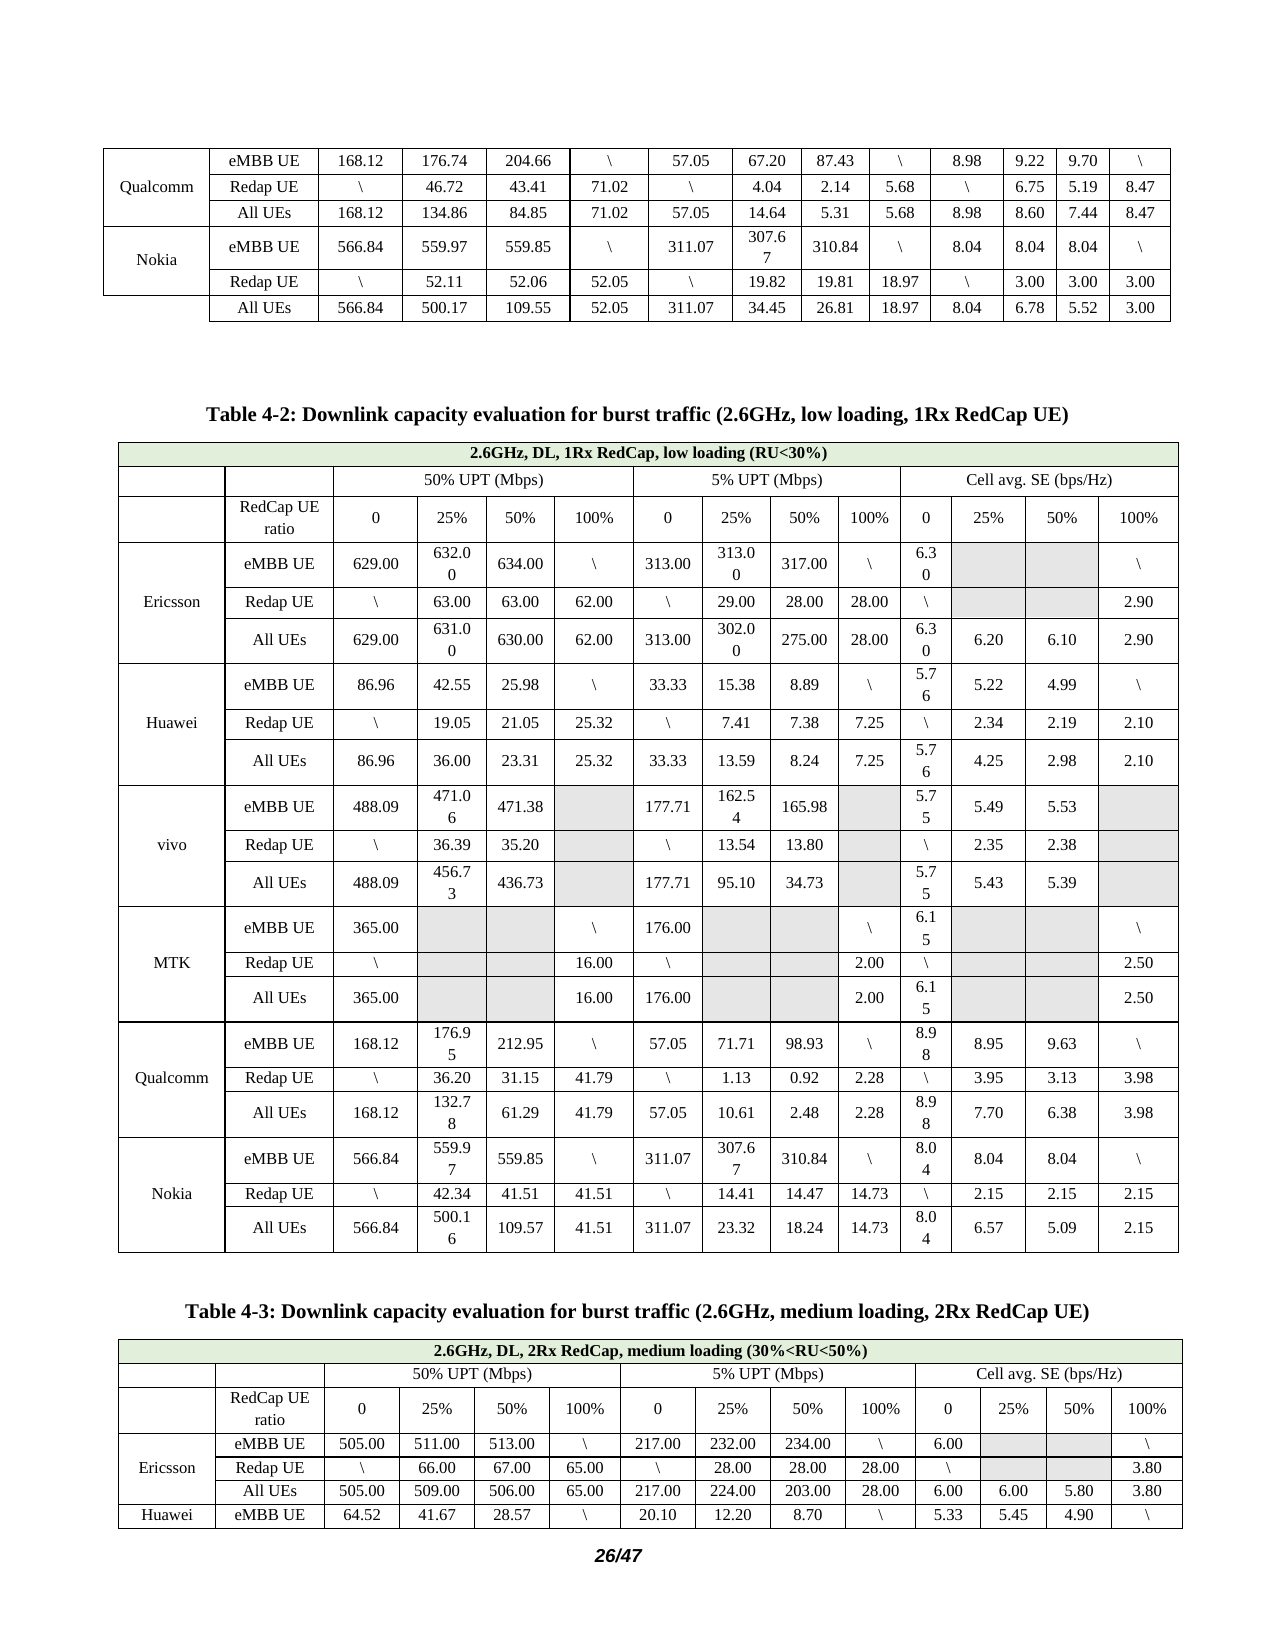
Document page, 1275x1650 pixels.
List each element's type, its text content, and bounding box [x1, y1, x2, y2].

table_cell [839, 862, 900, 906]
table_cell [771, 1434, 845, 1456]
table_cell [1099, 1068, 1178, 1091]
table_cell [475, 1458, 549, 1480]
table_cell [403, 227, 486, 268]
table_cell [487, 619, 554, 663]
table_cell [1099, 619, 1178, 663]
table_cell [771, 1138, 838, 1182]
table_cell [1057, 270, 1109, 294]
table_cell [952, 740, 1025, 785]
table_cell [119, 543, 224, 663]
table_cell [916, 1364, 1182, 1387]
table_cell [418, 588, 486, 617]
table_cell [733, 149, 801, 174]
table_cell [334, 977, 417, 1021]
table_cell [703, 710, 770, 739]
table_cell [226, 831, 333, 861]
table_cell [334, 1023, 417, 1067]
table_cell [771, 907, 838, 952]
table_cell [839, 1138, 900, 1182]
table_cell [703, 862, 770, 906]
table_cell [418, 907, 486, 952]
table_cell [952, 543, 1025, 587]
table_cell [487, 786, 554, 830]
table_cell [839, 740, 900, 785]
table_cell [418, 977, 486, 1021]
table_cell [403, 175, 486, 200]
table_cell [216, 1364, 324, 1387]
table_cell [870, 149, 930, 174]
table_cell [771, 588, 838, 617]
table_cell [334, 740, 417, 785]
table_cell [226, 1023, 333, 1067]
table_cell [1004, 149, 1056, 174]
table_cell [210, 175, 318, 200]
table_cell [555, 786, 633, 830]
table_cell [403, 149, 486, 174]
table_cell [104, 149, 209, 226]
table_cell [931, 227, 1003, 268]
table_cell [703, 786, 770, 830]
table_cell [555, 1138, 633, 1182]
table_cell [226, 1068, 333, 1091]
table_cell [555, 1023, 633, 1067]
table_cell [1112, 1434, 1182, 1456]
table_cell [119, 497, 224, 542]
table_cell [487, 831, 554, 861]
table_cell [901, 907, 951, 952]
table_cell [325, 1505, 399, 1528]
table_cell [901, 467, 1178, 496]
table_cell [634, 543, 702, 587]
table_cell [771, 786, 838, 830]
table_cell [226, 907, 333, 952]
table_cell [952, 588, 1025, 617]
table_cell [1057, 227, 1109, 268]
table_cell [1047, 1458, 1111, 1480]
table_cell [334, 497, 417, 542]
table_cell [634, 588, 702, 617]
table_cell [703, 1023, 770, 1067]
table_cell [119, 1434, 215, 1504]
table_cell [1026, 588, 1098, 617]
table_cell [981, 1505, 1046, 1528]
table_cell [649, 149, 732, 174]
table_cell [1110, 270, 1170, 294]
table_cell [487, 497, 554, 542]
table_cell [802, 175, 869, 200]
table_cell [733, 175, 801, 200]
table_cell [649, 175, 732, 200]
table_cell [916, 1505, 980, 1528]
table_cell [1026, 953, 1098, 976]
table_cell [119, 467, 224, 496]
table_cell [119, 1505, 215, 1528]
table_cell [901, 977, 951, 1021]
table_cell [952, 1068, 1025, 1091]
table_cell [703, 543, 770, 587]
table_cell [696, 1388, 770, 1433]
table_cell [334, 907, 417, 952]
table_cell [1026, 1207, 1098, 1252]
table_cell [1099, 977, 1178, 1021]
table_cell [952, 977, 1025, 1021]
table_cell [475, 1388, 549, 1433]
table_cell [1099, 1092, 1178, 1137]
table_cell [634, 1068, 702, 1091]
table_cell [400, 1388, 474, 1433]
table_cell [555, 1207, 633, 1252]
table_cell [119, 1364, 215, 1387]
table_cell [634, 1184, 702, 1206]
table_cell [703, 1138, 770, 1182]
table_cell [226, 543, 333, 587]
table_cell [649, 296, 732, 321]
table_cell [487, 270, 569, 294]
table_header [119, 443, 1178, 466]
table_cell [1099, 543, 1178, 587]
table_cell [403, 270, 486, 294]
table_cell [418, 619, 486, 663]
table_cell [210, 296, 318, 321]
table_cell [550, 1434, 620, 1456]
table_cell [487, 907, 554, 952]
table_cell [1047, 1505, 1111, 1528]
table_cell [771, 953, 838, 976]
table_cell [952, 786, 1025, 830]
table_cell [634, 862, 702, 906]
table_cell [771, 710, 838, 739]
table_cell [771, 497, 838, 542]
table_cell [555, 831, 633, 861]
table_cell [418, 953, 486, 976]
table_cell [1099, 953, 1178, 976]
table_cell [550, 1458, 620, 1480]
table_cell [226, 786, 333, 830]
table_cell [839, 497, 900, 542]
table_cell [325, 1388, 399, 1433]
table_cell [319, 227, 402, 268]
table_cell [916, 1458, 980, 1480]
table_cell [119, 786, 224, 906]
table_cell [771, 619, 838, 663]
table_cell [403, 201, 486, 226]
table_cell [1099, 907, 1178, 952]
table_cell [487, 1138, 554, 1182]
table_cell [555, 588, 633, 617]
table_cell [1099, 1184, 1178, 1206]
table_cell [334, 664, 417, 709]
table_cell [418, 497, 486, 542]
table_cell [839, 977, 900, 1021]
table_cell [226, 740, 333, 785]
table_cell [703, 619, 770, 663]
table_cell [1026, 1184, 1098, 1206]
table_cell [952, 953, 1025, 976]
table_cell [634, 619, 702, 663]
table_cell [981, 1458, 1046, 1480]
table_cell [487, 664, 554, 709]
text Table 4-3: Downlink capacity evaluation for burst traffic (2.6GHz, medium loading, 2Rx RedCap UE) [118, 1299, 1157, 1323]
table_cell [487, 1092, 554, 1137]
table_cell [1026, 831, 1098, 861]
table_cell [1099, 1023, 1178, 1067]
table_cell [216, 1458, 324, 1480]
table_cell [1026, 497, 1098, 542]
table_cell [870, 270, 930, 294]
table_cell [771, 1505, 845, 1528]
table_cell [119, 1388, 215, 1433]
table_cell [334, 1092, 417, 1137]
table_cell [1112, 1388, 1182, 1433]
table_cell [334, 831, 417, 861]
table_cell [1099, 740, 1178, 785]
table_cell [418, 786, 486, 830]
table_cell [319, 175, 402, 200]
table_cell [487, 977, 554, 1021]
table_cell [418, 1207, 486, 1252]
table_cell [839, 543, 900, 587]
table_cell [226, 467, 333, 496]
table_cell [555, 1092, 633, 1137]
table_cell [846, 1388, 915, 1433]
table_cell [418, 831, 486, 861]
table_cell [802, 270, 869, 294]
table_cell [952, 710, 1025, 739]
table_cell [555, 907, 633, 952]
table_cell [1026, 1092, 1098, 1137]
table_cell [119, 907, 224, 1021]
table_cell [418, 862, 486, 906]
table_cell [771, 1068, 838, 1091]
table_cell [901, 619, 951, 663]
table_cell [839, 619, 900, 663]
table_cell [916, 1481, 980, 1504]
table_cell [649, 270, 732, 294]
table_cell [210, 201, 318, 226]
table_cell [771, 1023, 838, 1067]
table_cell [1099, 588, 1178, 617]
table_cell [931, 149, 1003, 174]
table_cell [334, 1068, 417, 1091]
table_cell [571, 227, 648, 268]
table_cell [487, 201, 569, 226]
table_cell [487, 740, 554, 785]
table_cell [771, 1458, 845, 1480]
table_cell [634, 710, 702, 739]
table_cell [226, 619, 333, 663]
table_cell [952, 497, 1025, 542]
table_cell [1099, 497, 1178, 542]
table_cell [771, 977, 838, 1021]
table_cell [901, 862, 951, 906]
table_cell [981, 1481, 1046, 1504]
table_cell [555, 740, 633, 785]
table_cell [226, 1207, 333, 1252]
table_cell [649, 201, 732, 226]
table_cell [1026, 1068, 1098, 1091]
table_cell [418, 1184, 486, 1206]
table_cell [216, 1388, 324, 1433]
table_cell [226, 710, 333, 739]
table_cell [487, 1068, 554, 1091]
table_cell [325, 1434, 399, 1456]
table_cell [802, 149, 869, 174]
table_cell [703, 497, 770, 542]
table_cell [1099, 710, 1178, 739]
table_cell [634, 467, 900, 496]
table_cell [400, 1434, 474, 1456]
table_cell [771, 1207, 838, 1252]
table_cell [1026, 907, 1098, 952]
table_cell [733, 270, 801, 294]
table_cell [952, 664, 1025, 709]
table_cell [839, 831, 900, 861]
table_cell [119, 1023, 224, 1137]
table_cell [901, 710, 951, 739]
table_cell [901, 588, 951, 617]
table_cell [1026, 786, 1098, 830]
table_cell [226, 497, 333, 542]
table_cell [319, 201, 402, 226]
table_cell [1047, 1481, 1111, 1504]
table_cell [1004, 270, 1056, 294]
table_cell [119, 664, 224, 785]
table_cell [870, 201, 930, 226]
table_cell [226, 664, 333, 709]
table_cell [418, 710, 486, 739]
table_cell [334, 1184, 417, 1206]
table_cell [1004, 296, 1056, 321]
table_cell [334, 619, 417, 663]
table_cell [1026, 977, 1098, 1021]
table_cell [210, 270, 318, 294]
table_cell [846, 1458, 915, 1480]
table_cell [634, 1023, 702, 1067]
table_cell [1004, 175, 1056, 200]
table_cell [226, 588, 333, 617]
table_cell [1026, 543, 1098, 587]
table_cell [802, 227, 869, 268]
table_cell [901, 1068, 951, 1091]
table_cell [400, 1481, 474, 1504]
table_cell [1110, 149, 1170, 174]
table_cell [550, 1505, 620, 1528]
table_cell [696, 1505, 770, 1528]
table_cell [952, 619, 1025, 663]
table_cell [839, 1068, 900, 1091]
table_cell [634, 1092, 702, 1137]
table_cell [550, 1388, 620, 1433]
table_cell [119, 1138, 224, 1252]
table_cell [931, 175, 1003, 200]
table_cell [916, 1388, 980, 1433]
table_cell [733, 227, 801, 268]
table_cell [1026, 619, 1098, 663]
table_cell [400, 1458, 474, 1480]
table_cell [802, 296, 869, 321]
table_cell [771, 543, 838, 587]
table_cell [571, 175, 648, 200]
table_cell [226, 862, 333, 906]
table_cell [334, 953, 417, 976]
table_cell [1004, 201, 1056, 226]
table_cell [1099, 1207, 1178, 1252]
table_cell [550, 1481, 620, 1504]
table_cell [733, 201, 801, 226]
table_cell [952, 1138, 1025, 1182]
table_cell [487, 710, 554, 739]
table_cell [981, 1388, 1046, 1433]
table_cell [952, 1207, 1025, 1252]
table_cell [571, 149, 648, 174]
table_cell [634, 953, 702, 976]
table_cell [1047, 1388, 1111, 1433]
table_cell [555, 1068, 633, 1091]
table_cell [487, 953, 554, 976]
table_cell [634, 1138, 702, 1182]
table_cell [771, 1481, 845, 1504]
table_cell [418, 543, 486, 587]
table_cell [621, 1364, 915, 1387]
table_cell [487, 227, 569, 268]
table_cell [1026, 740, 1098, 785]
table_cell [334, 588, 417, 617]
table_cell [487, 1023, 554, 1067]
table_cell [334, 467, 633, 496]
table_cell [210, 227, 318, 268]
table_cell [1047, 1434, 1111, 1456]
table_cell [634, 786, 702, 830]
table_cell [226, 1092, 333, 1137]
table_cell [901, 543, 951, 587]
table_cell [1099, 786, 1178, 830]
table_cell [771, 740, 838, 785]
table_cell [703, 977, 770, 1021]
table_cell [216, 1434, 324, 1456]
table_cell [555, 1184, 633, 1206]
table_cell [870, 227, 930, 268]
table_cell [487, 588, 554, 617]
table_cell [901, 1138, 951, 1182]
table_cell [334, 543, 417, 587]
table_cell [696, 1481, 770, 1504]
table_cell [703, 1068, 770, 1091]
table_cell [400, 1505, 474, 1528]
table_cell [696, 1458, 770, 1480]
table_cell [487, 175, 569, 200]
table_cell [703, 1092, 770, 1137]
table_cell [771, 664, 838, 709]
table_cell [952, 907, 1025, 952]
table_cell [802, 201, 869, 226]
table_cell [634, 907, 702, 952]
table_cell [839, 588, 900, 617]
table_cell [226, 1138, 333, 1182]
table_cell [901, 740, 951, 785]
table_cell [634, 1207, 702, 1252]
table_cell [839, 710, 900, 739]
text Table 4-2: Downlink capacity evaluation for burst traffic (2.6GHz, low loading, 1Rx RedCap UE) [118, 402, 1157, 426]
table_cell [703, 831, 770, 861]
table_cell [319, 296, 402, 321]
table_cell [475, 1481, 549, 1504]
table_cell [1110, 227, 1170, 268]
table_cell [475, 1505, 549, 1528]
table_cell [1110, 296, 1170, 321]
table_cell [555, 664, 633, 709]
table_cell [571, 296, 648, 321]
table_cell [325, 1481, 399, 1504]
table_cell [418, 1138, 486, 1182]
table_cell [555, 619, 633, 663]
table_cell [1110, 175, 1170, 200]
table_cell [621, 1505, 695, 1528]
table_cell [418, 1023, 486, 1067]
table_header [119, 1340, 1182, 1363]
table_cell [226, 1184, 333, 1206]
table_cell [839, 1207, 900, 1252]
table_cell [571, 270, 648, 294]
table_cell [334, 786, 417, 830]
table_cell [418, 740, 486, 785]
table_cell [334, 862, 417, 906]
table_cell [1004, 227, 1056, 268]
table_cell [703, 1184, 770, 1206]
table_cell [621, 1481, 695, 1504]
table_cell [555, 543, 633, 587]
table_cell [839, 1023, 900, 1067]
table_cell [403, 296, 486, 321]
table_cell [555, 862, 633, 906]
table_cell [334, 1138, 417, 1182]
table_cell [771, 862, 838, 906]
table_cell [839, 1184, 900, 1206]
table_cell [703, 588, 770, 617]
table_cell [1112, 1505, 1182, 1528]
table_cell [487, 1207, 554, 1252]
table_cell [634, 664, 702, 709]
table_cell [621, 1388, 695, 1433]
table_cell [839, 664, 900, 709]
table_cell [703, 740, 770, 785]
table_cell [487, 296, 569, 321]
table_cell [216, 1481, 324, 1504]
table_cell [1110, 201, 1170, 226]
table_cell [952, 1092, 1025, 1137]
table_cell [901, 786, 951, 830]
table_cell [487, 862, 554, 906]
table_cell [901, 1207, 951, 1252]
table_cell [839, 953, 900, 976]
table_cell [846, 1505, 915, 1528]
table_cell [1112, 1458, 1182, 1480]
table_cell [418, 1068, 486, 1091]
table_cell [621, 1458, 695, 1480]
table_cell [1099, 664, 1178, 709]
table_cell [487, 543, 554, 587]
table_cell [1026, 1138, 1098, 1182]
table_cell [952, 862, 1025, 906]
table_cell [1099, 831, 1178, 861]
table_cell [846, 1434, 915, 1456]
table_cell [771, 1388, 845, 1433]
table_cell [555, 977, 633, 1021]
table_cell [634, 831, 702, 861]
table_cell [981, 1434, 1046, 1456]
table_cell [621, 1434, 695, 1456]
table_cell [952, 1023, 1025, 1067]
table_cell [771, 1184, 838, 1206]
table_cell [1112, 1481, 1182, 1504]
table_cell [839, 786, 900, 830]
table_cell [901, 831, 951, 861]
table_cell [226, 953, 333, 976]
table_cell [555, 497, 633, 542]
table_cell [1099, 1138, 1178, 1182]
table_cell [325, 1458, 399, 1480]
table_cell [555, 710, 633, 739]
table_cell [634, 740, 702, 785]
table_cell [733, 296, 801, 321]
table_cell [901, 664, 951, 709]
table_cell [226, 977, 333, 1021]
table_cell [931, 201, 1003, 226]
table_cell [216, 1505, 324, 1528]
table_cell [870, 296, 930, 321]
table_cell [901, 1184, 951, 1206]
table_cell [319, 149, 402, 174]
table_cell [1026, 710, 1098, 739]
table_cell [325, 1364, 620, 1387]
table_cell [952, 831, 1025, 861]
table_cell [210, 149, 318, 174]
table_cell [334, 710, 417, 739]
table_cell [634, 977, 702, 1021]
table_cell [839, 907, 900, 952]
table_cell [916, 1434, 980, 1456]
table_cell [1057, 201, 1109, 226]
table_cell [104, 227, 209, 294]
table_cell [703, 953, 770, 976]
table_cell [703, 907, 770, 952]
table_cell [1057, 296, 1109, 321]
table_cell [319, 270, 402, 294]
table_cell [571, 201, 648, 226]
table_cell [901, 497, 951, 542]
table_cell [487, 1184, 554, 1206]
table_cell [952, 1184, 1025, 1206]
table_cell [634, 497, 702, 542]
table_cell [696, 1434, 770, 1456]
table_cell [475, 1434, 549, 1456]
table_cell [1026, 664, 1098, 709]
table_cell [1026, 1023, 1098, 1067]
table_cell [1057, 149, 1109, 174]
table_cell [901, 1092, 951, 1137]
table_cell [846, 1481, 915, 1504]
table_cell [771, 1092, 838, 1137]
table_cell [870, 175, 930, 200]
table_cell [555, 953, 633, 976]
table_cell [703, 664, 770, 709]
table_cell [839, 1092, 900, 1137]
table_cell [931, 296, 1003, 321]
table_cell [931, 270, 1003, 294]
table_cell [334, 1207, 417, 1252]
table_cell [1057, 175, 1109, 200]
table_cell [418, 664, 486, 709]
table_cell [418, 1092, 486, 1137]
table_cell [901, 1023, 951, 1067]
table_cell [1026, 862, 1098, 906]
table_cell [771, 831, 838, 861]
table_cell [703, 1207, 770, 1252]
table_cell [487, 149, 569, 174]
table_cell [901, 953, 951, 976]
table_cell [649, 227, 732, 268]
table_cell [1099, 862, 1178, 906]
